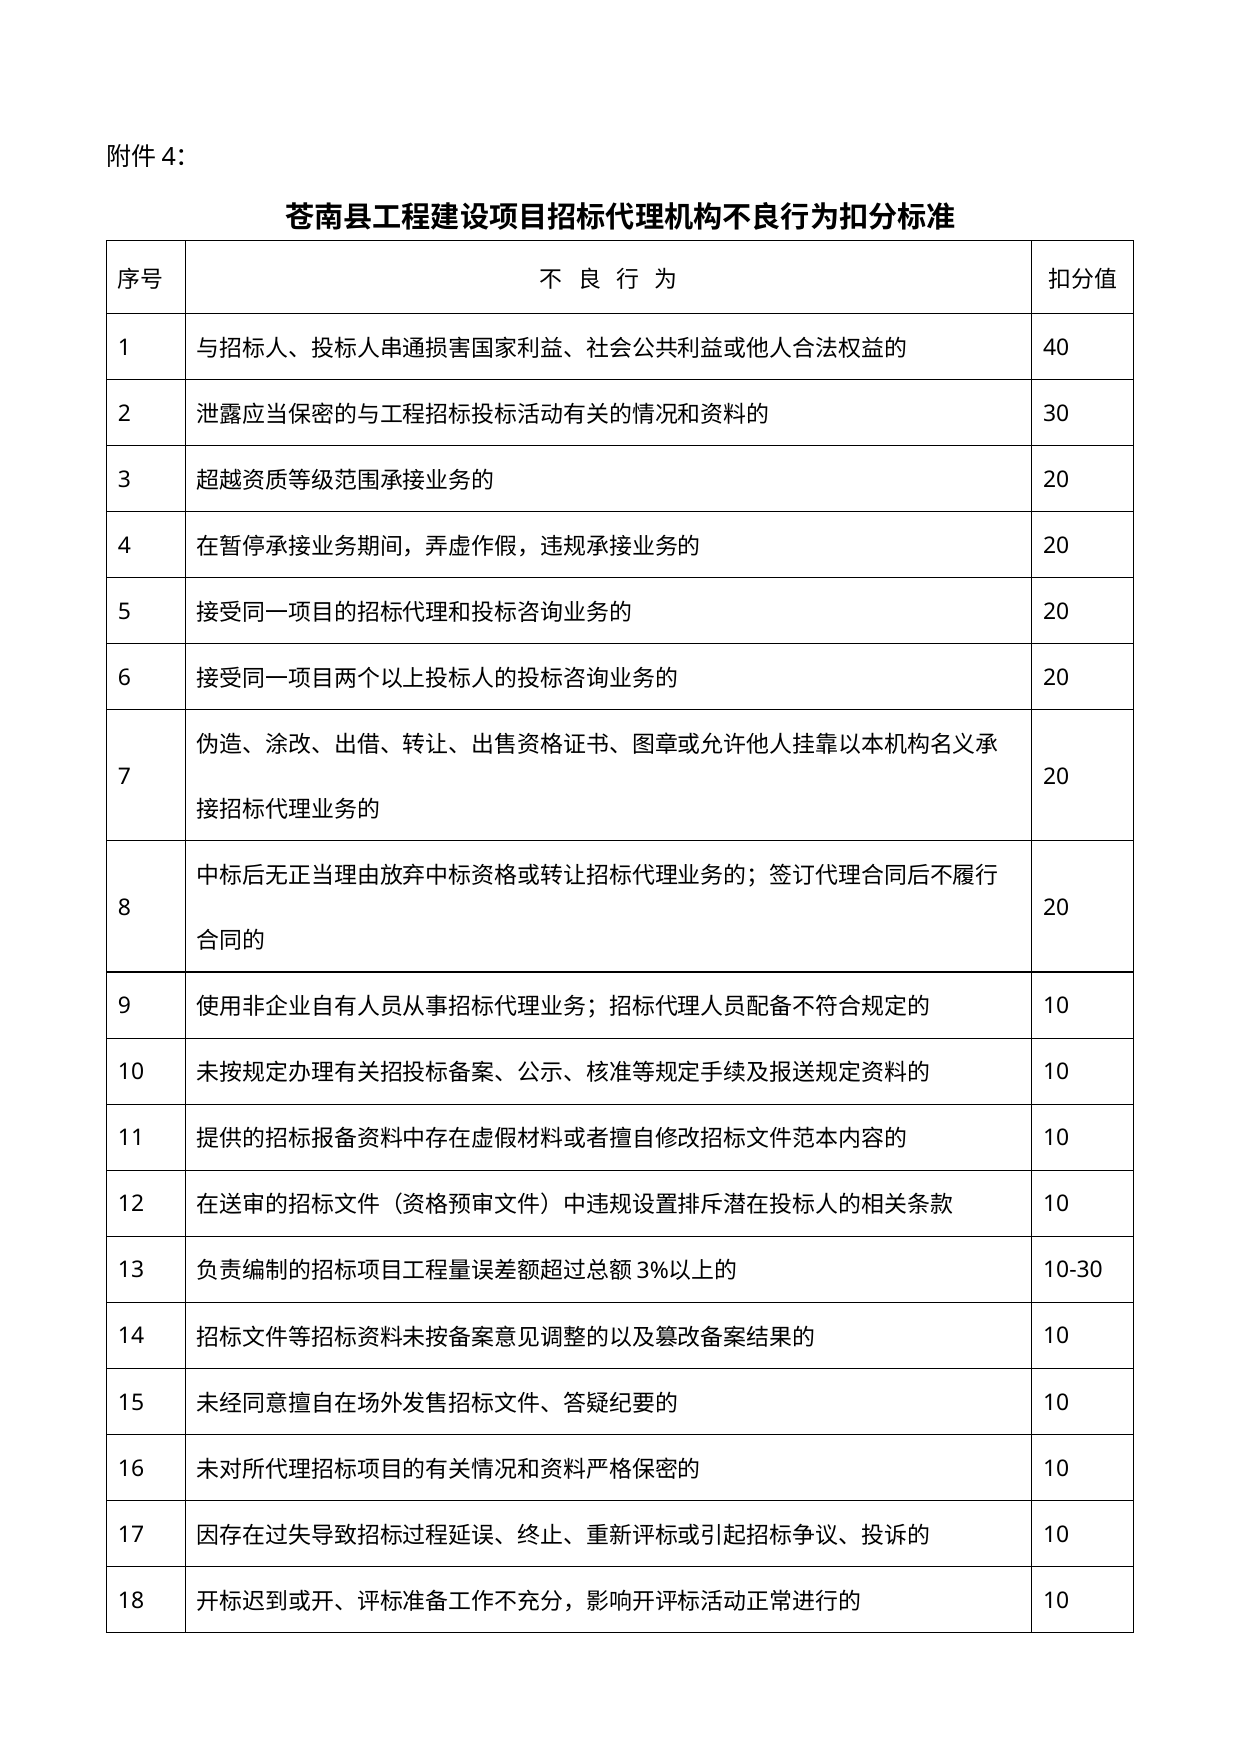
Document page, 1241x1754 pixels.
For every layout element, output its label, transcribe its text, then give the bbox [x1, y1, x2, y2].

table_cell 3 [107, 446, 185, 511]
table_cell 20 [1032, 446, 1133, 511]
table_cell 18 [107, 1567, 185, 1632]
table_cell 使用非企业自有人员从事招标代理业务；招标代理人员配备不符合规定的 [186, 973, 1031, 1037]
table_cell 10 [1032, 1501, 1133, 1566]
table_cell 13 [107, 1237, 185, 1302]
table_cell 10 [1032, 1171, 1133, 1236]
table_cell 5 [107, 578, 185, 643]
table_cell 因存在过失导致招标过程延误、终止、重新评标或引起招标争议、投诉的 [186, 1501, 1031, 1566]
table_cell 20 [1032, 578, 1133, 643]
table_cell 15 [107, 1369, 185, 1434]
table_cell 负责编制的招标项目工程量误差额超过总额3%以上的 [186, 1237, 1031, 1302]
table_cell 接受同一项目的招标代理和投标咨询业务的 [186, 578, 1031, 643]
table_cell 10 [1032, 1567, 1133, 1632]
table_cell 接受同一项目两个以上投标人的投标咨询业务的 [186, 644, 1031, 709]
text 苍南县工程建设项目招标代理机构不良行为扣分标准 [106, 178, 1134, 240]
table_cell 中标后无正当理由放弃中标资格或转让招标代理业务的；签订代理合同后不履行合同的 [186, 841, 1031, 971]
table_cell 30 [1032, 380, 1133, 445]
table_cell 9 [107, 973, 185, 1037]
table_cell 4 [107, 512, 185, 577]
table_cell 招标文件等招标资料未按备案意见调整的以及篡改备案结果的 [186, 1303, 1031, 1368]
table_cell 8 [107, 841, 185, 971]
table_cell 20 [1032, 644, 1133, 709]
table_cell 11 [107, 1105, 185, 1169]
table_cell 未经同意擅自在场外发售招标文件、答疑纪要的 [186, 1369, 1031, 1434]
table_cell 开标迟到或开、评标准备工作不充分，影响开评标活动正常进行的 [186, 1567, 1031, 1632]
table_cell 10 [1032, 1369, 1133, 1434]
table_header 序号 [107, 241, 185, 313]
table_cell 1 [107, 314, 185, 379]
table_cell 6 [107, 644, 185, 709]
table_cell 伪造、涂改、出借、转让、出售资格证书、图章或允许他人挂靠以本机构名义承接招标代理业务的 [186, 710, 1031, 840]
table_cell 未对所代理招标项目的有关情况和资料严格保密的 [186, 1435, 1031, 1500]
table_cell 20 [1032, 841, 1133, 971]
table_cell 10 [107, 1039, 185, 1103]
table_cell 17 [107, 1501, 185, 1566]
text 附件4： [106, 115, 1134, 178]
table_cell 10 [1032, 1039, 1133, 1103]
table_cell 10 [1032, 1435, 1133, 1500]
table_cell 12 [107, 1171, 185, 1236]
table_cell 在暂停承接业务期间，弄虚作假，违规承接业务的 [186, 512, 1031, 577]
table_cell 20 [1032, 710, 1133, 840]
table_cell 10 [1032, 973, 1133, 1037]
table_cell 超越资质等级范围承接业务的 [186, 446, 1031, 511]
table_cell 10 [1032, 1105, 1133, 1169]
table_cell 提供的招标报备资料中存在虚假材料或者擅自修改招标文件范本内容的 [186, 1105, 1031, 1169]
table_cell 16 [107, 1435, 185, 1500]
table_cell 20 [1032, 512, 1133, 577]
table_header 不 良 行 为 [186, 241, 1031, 313]
table_cell 与招标人、投标人串通损害国家利益、社会公共利益或他人合法权益的 [186, 314, 1031, 379]
table_cell 泄露应当保密的与工程招标投标活动有关的情况和资料的 [186, 380, 1031, 445]
table_cell 7 [107, 710, 185, 840]
table_cell 10-30 [1032, 1237, 1133, 1302]
table_cell 14 [107, 1303, 185, 1368]
table_header 扣分值 [1032, 241, 1133, 313]
table_cell 10 [1032, 1303, 1133, 1368]
table_cell 40 [1032, 314, 1133, 379]
table_cell 在送审的招标文件（资格预审文件）中违规设置排斥潜在投标人的相关条款 [186, 1171, 1031, 1236]
table_cell 未按规定办理有关招投标备案、公示、核准等规定手续及报送规定资料的 [186, 1039, 1031, 1103]
table_cell 2 [107, 380, 185, 445]
